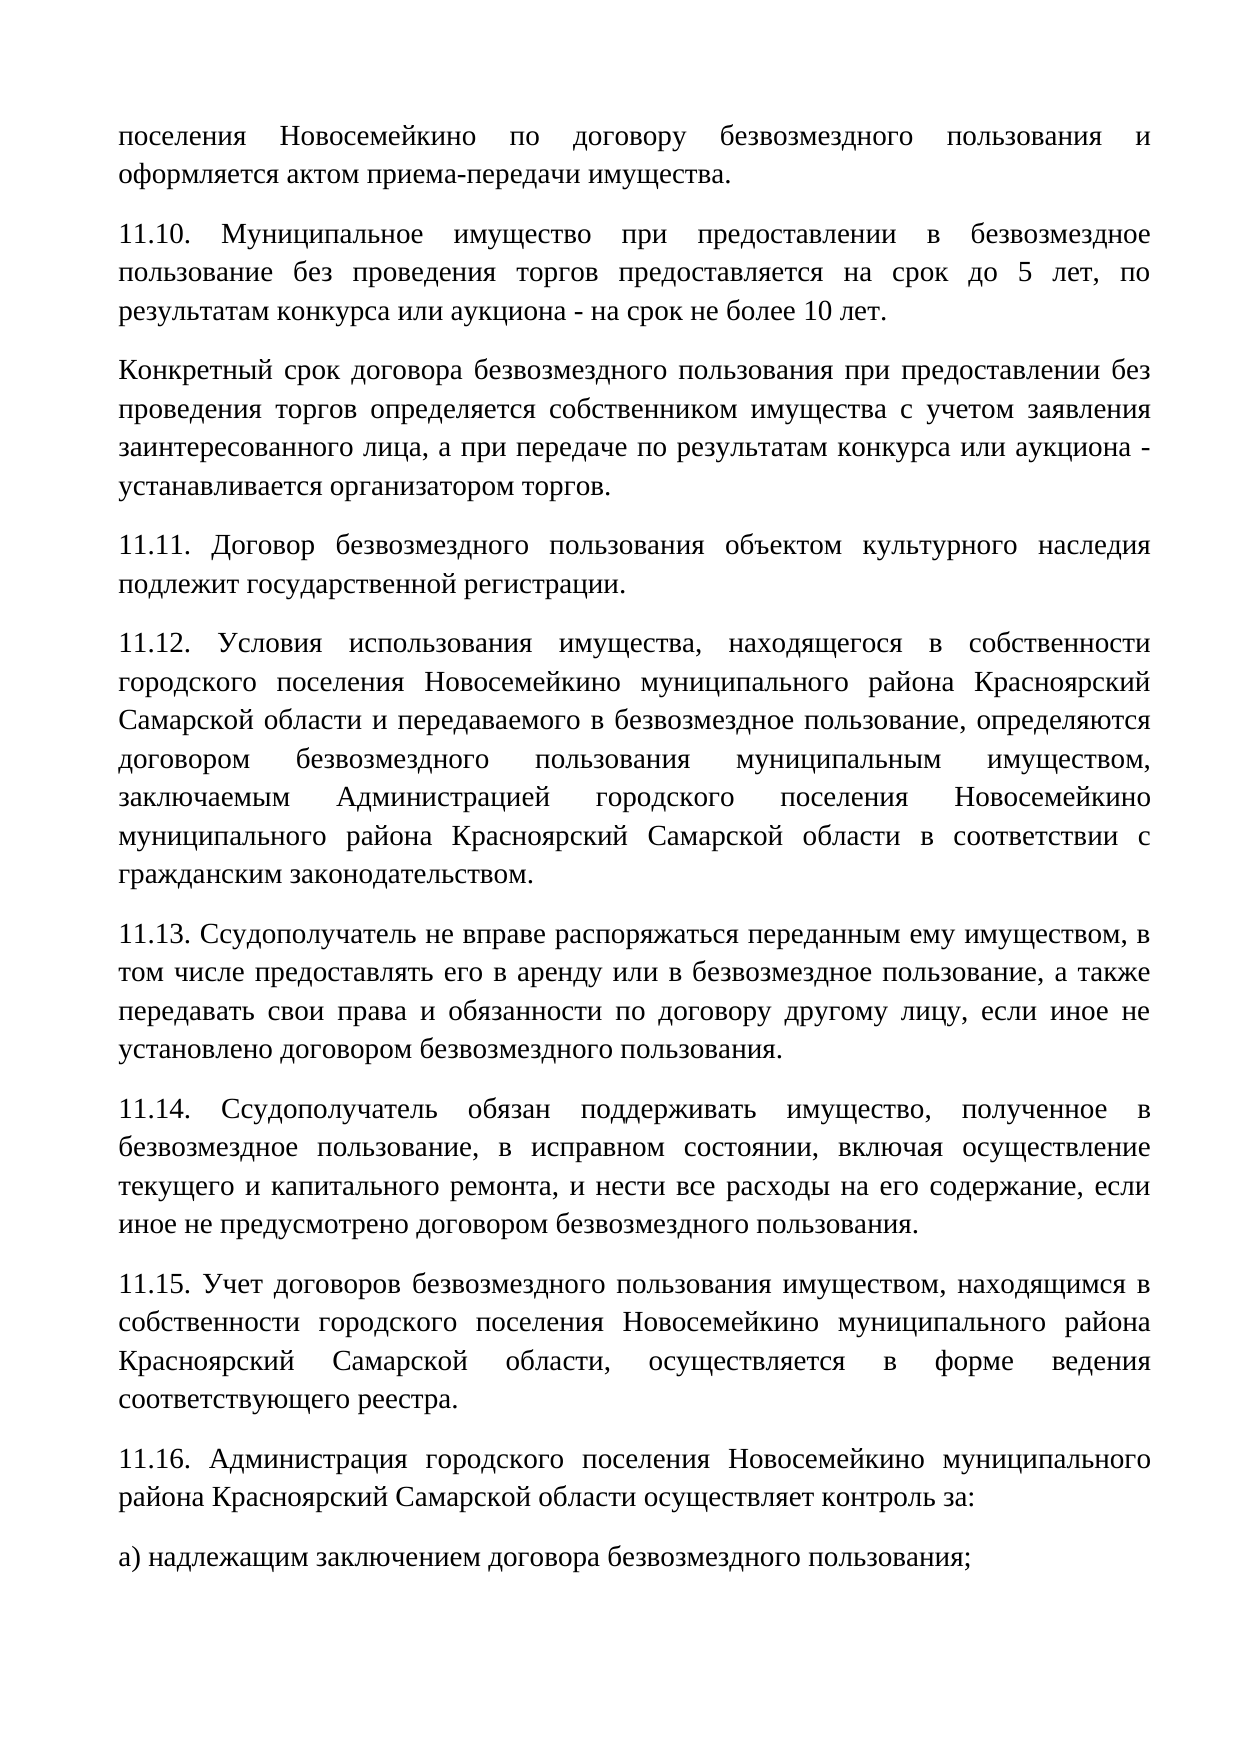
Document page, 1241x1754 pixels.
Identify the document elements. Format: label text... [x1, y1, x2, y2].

text 11.16. Администрация городского поселения Новосемейкино муниципального района Красноярский Самарской области осуществляет контроль за: [118, 1441, 1152, 1513]
text 11.11. Договор безвозмездного пользования объектом культурного наследия подлежит государственной регистрации. [118, 527, 1152, 599]
text 11.10. Муниципальное имущество при предоставлении в безвозмездное пользование без проведения торгов предоставляется на срок до 5 лет, по результатам конкурса или аукциона - на срок не более 10 лет. [118, 216, 1152, 327]
text а) надлежащим заключением договора безвозмездного пользования; [118, 1539, 1152, 1572]
text 11.13. Ссудополучатель не вправе распоряжаться переданным ему имуществом, в том числе предоставлять его в аренду или в безвозмездное пользование, а также передавать свои права и обязанности по договору другому лицу, если иное не установлено договором безвозмездного пользования. [118, 916, 1152, 1065]
text 11.15. Учет договоров безвозмездного пользования имуществом, находящимся в собственности городского поселения Новосемейкино муниципального района Красноярский Самарской области, осуществляется в форме ведения соответствующего реестра. [118, 1266, 1152, 1415]
text 11.14. Ссудополучатель обязан поддерживать имущество, полученное в безвозмездное пользование, в исправном состоянии, включая осуществление текущего и капитального ремонта, и нести все расходы на его содержание, если иное не предусмотрено договором безвозмездного пользования. [118, 1091, 1152, 1240]
text Конкретный срок договора безвозмездного пользования при предоставлении без проведения торгов определяется собственником имущества с учетом заявления заинтересованного лица, а при передаче по результатам конкурса или аукциона - устанавливается организатором торгов. [118, 352, 1152, 502]
text 11.12. Условия использования имущества, находящегося в собственности городского поселения Новосемейкино муниципального района Красноярский Самарской области и передаваемого в безвозмездное пользование, определяются договором безвозмездного пользования муниципальным имуществом, заключаемым Администрацией городского поселения Новосемейкино муниципального района Красноярский Самарской области в соответствии с гражданским законодательством. [118, 625, 1152, 890]
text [118, 118, 1152, 190]
